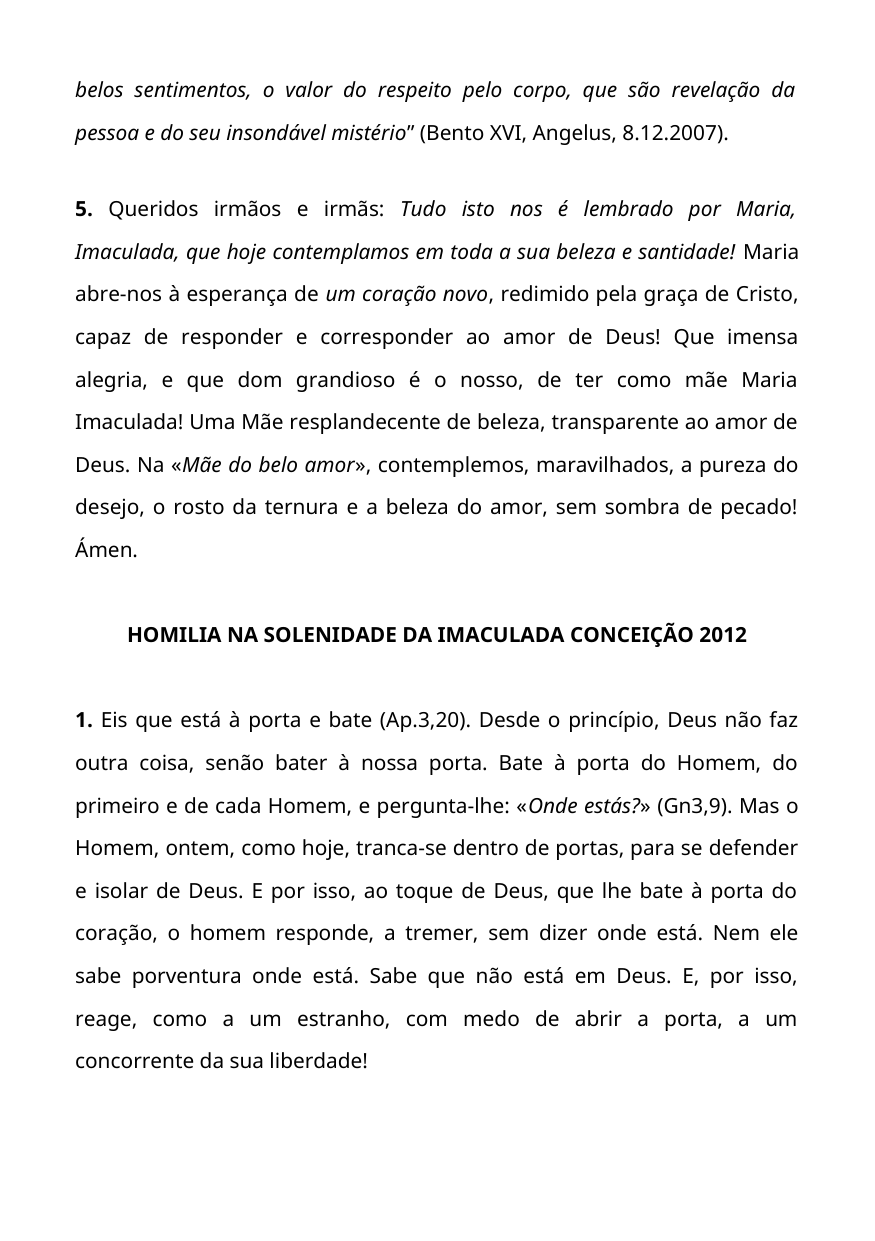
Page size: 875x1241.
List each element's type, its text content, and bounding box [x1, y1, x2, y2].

text 5. Queridos irmãos e irmãs: Tudo isto nos é lembrado por Maria, Imaculada, que hoje contemplamos em toda a sua beleza e santidade! Maria abre-nos à esperança de um coração novo, redimido pela graça de Cristo, capaz de responder e corresponder ao amor de Deus! Que imensa alegria, e que dom grandioso é o nosso, de ter como mãe Maria Imaculada! Uma Mãe resplandecente de beleza, transparente ao amor de Deus. Na «Mãe do belo amor», contemplemos, maravilhados, a pureza do desejo, o rosto da ternura e a beleza do amor, sem sombra de pecado! Ámen. [75, 194, 799, 563]
text HOMILIA NA SOLENIDADE DA IMACULADA CONCEIÇÃO 2012 [75, 620, 799, 649]
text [75, 75, 799, 146]
text 1. Eis que está à porta e bate (Ap.3,20). Desde o princípio, Deus não faz outra coisa, senão bater à nossa porta. Bate à porta do Homem, do primeiro e de cada Homem, e pergunta-lhe: «Onde estás?» (Gn3,9). Mas o Homem, ontem, como hoje, tranca-se dentro de portas, para se defender e isolar de Deus. E por isso, ao toque de Deus, que lhe bate à porta do coração, o homem responde, a tremer, sem dizer onde está. Nem ele sabe porventura onde está. Sabe que não está em Deus. E, por isso, reage, como a um estranho, com medo de abrir a porta, a um concorrente da sua liberdade! [75, 706, 799, 1075]
